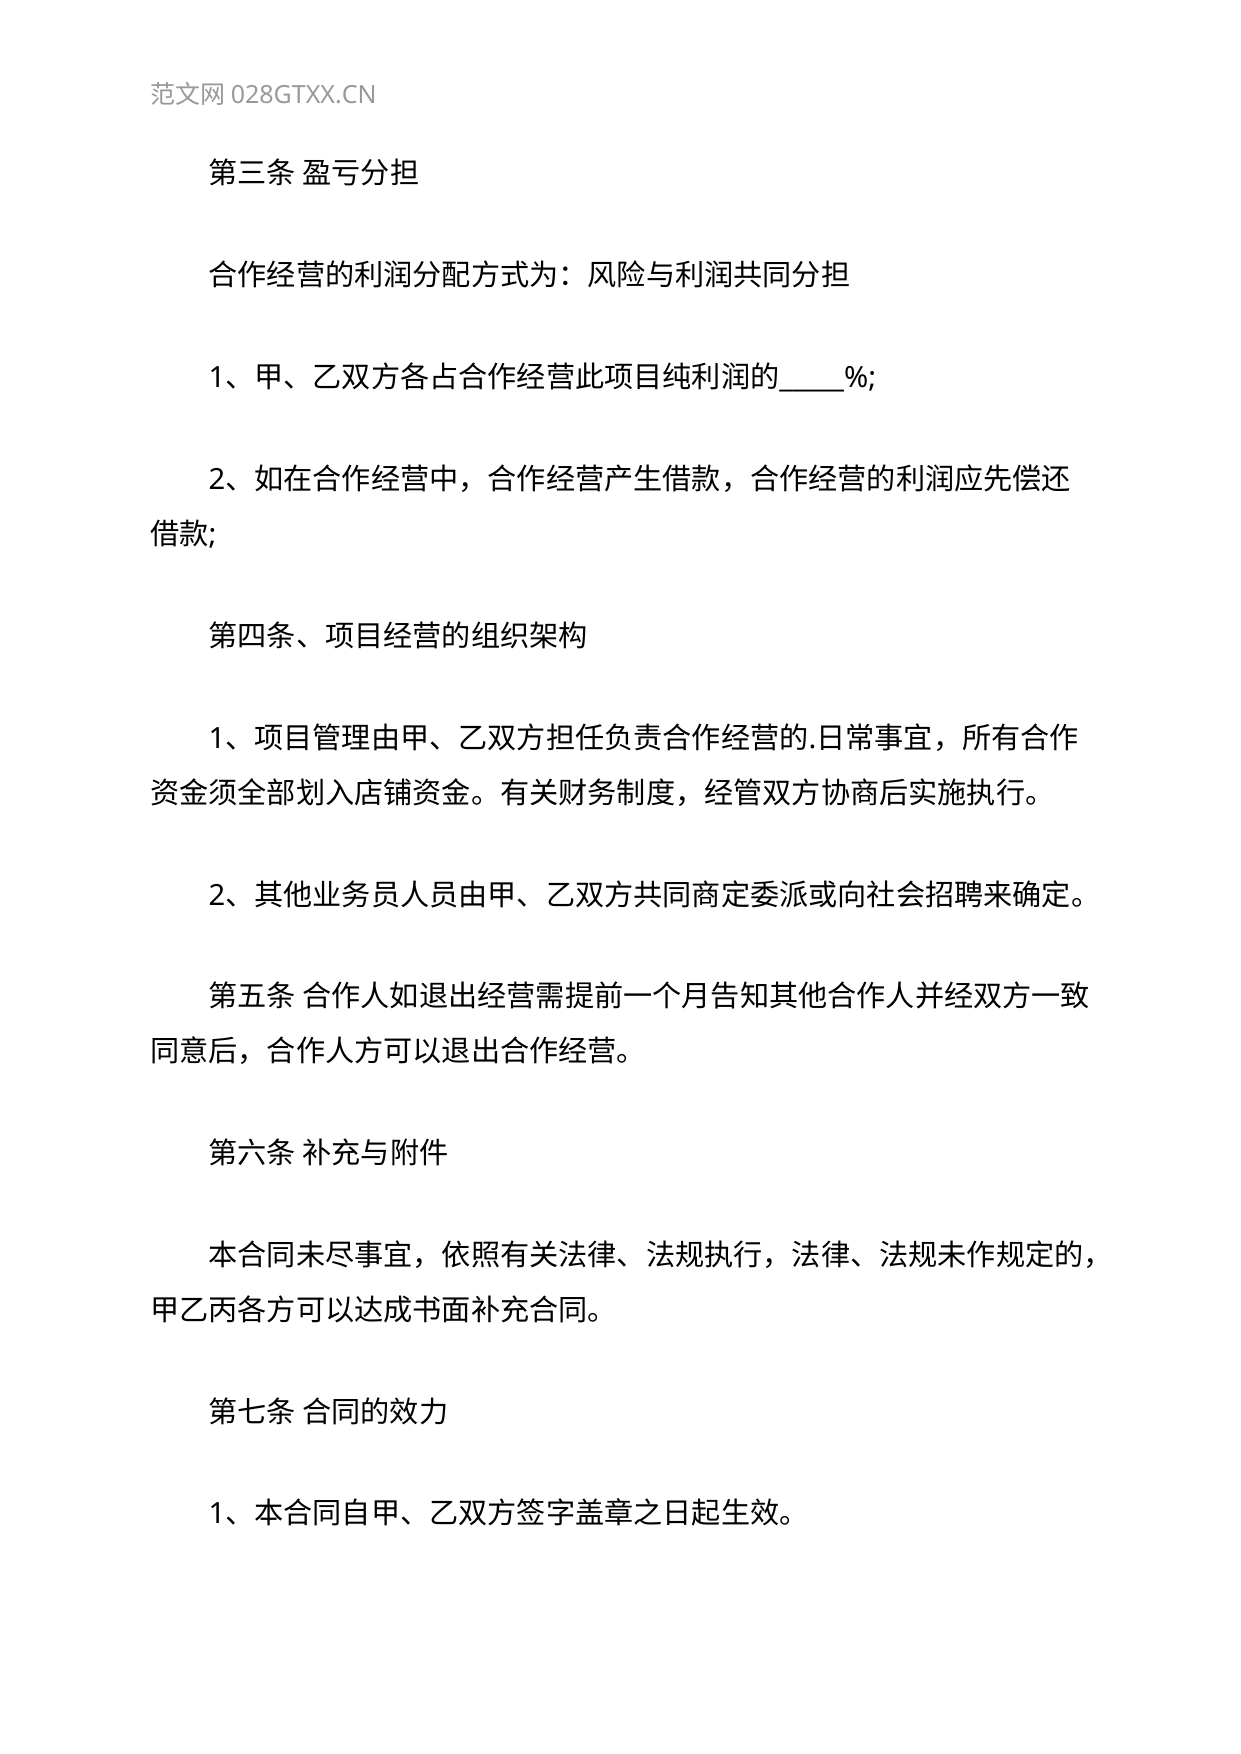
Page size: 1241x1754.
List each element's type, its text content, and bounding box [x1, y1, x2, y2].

text 第六条 补充与附件 [150, 1130, 1090, 1172]
text 第四条、项目经营的组织架构 [150, 612, 1090, 655]
text 1、甲、乙双方各占合作经营此项目纯利润的_____%; [150, 353, 1090, 396]
text 2、如在合作经营中，合作经营产生借款，合作经营的利润应先偿还借款; [150, 456, 1090, 553]
text 1、项目管理由甲、乙双方担任负责合作经营的.日常事宜，所有合作资金须全部划入店铺资金。有关财务制度，经管双方协商后实施执行。 [150, 714, 1090, 812]
text 1、本合同自甲、乙双方签字盖章之日起生效。 [150, 1490, 1090, 1532]
text 合作经营的利润分配方式为：风险与利润共同分担 [150, 252, 1090, 294]
text 2、其他业务员人员由甲、乙双方共同商定委派或向社会招聘来确定。 [150, 871, 1090, 913]
text 第五条 合作人如退出经营需提前一个月告知其他合作人并经双方一致同意后，合作人方可以退出合作经营。 [150, 973, 1090, 1070]
text 第七条 合同的效力 [150, 1388, 1090, 1430]
text 第三条 盈亏分担 [150, 150, 1090, 192]
text 本合同未尽事宜，依照有关法律、法规执行，法律、法规未作规定的，甲乙丙各方可以达成书面补充合同。 [150, 1231, 1090, 1329]
